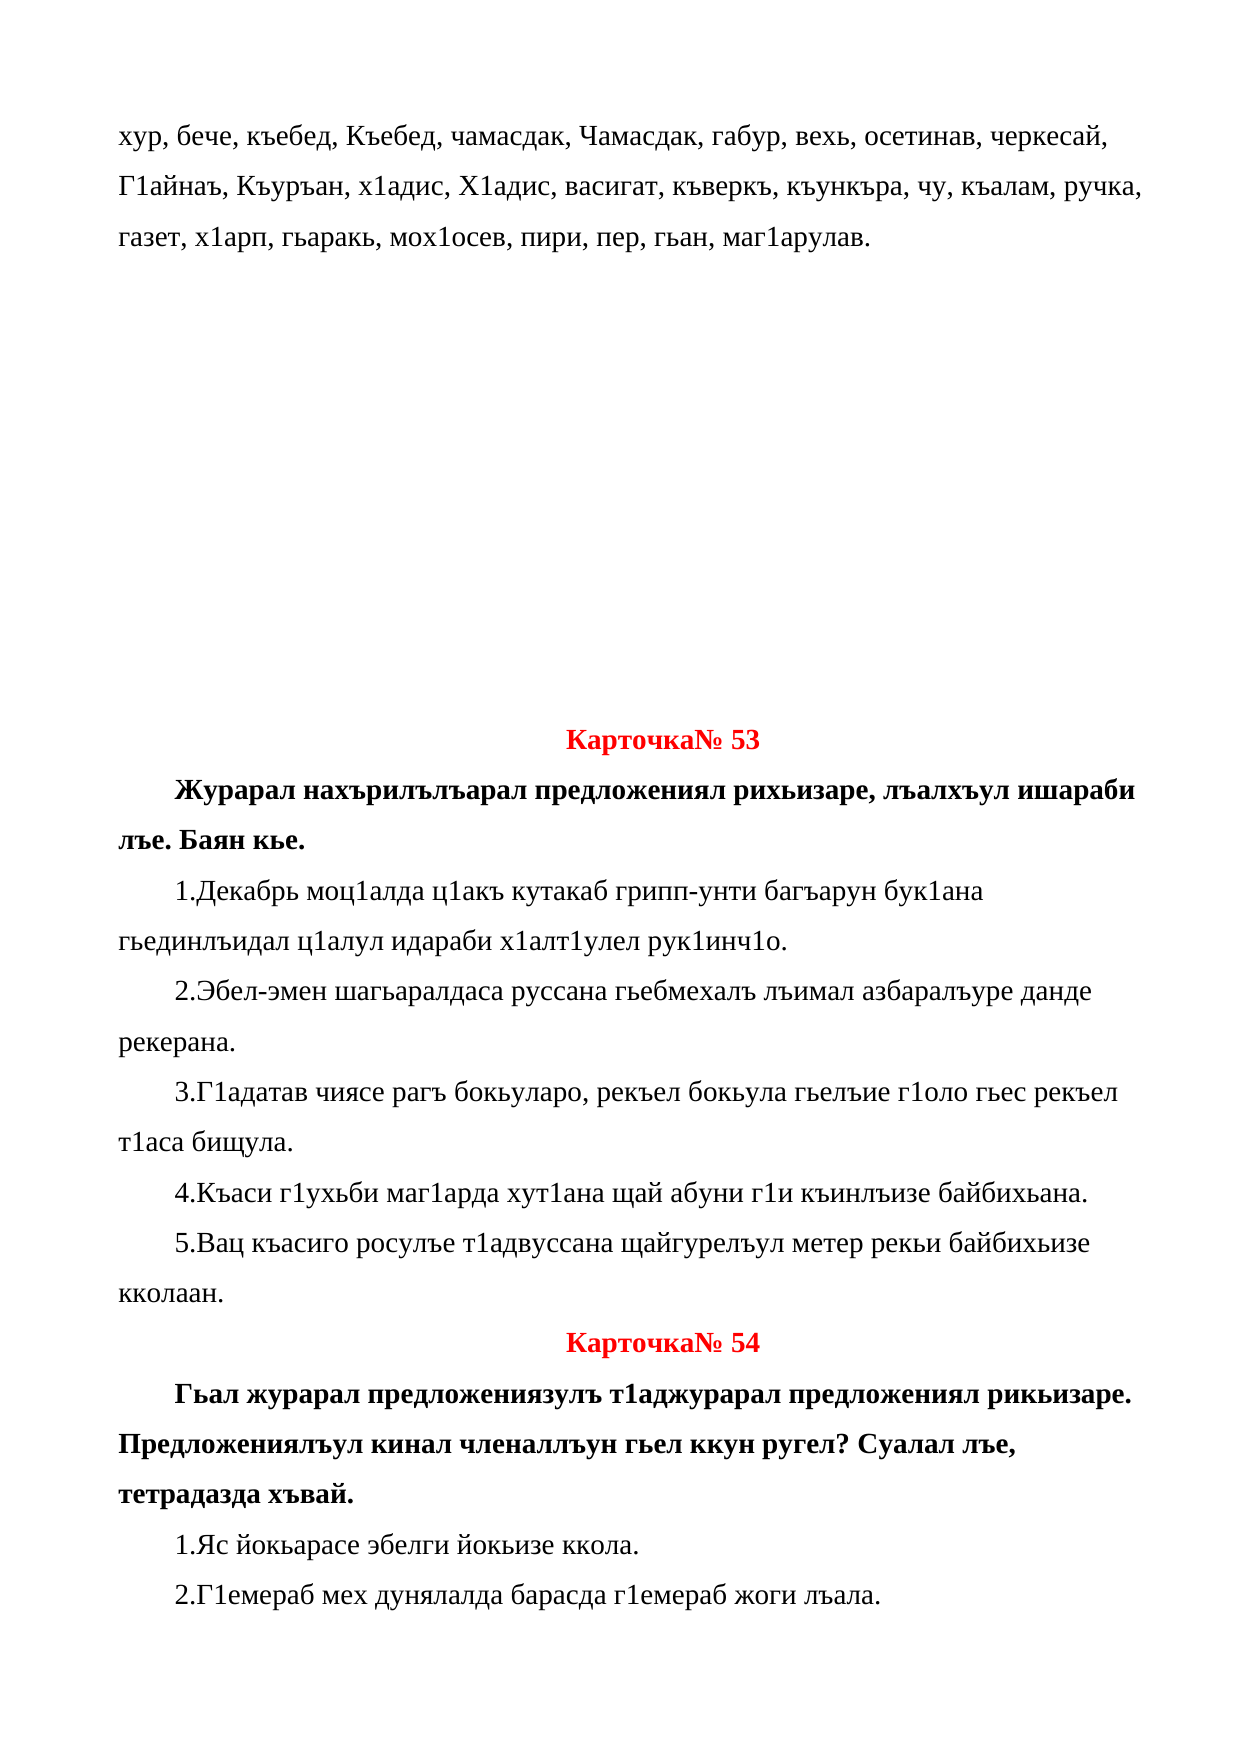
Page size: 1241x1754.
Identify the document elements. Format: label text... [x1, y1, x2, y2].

text 1.Декабрь моц1алда ц1акъ кутакаб грипп-унти багъарун бук1ана гьединлъидал ц1алул идараби х1алт1улел рук1инч1о. [118, 873, 1152, 957]
text 3.Г1адатав чиясе рагъ бокьуларо, рекъел бокьула гьелъие г1оло гьес рекъел т1аса бищула. [118, 1074, 1152, 1158]
text 2.Эбел-эмен шагьаралдаса руссана гьебмехалъ лъимал азбаралъуре данде рекерана. [118, 973, 1152, 1057]
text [118, 118, 1152, 252]
text Карточка№ 54 [118, 1326, 1152, 1359]
text Журарал нахърилълъарал предложениял рихьизаре, лъалхъул ишараби лъе. Баян кье. [118, 772, 1152, 856]
text Гьал журарал предложениязулъ т1аджурарал предложениял рикьизаре. Предложениялъул кинал членаллъун гьел ккун ругел? Суалал лъе, тетрадазда хъвай. [118, 1376, 1152, 1510]
text Карточка№ 53 [118, 722, 1152, 755]
text 4.Къаси г1ухьби маг1арда хут1ана щай абуни г1и къинлъизе байбихьана. [118, 1175, 1152, 1208]
text 2.Г1емераб мех дунялалда барасда г1емераб жоги лъала. [118, 1577, 1152, 1611]
text 5.Вац къасиго росулъе т1адвуссана щайгурелъул метер рекьи байбихьизе кколаан. [118, 1225, 1152, 1309]
text 1.Яс йокьарасе эбелги йокьизе ккола. [118, 1527, 1152, 1560]
